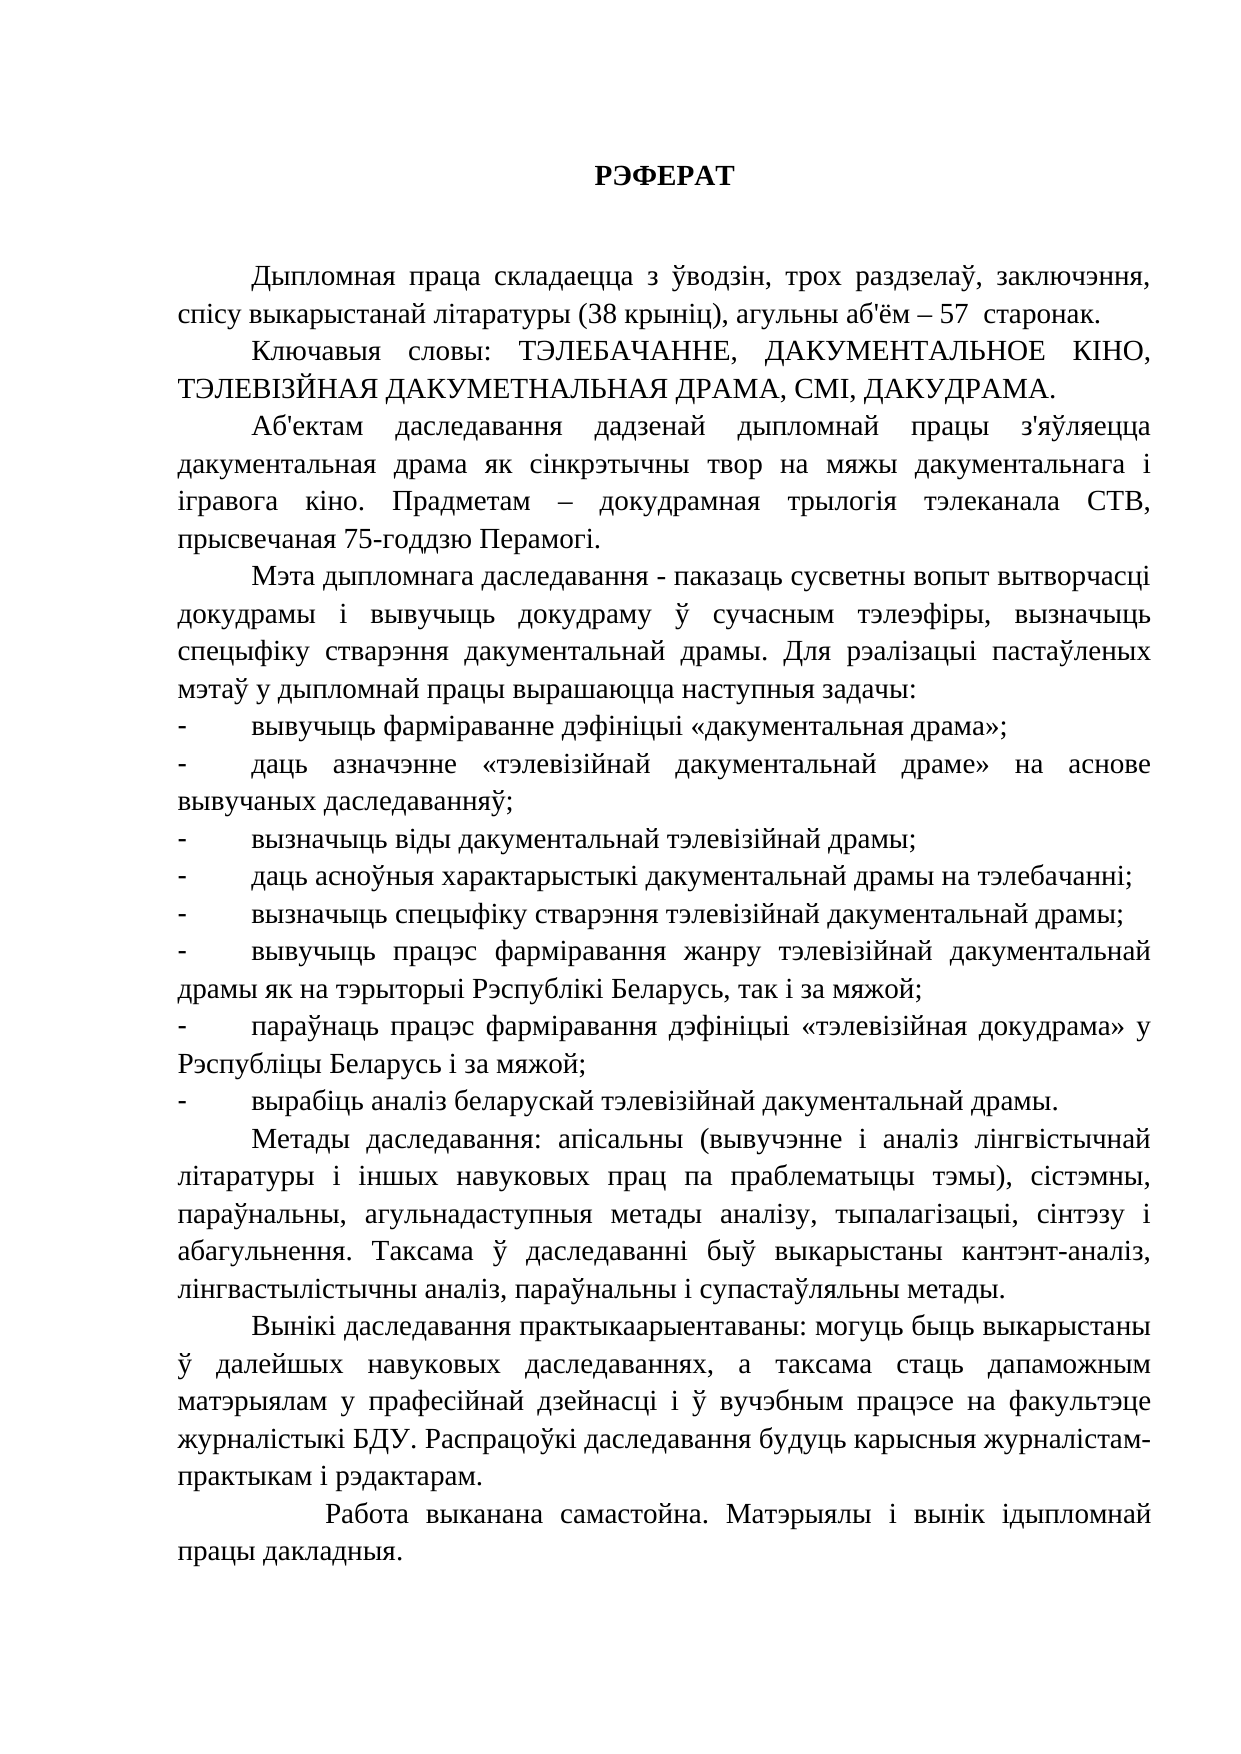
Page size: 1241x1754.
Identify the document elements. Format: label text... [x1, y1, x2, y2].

text РЭФЕРАТ [177, 156, 1152, 193]
list вывучыць працэс фарміравання жанру тэлевізійнай дакументальнай драмы як на тэрыторыі Рэспублікі Беларусь, так і за мяжой; [177, 931, 1152, 1006]
list вызначыць спецыфіку стварэння тэлевізійнай дакументальнай драмы; [177, 893, 1152, 931]
text Вынікі даследавання практыкаарыентаваны: могуць быць выкарыстаны ў далейшых навуковых даследаваннях, а таксама стаць дапаможным матэрыялам у прафесійнай дзейнасці і ў вучэбным працэсе на факультэце журналістыкі БДУ. Распрацоўкі даследавання будуць карысныя журналістам-практыкам і рэдактарам. Работа выканана самастойна. Матэрыялы і вынік ідыпломнай працы дакладныя. [177, 1306, 1152, 1568]
text Дыпломная праца складаецца з ўводзін, трох раздзелаў, заключэння, спісу выкарыстанай літаратуры (38 крыніц), агульны аб'ём – 57 старонак. [177, 256, 1152, 331]
list даць асноўныя характарыстыкі дакументальнай драмы на тэлебачанні; [177, 856, 1152, 893]
text Аб'ектам даследавання дадзенай дыпломнай працы з'яўляецца дакументальная драма як сінкрэтычны твор на мяжы дакументальнага і ігравога кіно. Прадметам – докудрамная трылогія тэлеканала СТВ, прысвечаная 75-годдзю Перамогі. [177, 406, 1152, 556]
text Мэта дыпломнага даследавання - паказаць сусветны вопыт вытворчасці докудрамы і вывучыць докудраму ў сучасным тэлеэфіры, вызначыць спецыфіку стварэння дакументальнай драмы. Для рэалізацыі пастаўленых мэтаў у дыпломнай працы вырашаюцца наступныя задачы: [177, 556, 1152, 706]
text Метады даследавання: апісальны (вывучэнне і аналіз лінгвістычнай літаратуры і іншых навуковых прац па праблематыцы тэмы), сістэмны, параўнальны, агульнадаступныя метады аналізу, тыпалагізацыі, сінтэзу і абагульнення. Таксама ў даследаванні быў выкарыстаны кантэнт-аналіз, лінгвастылістычны аналіз, параўнальны і супастаўляльны метады. [177, 1118, 1152, 1306]
text Ключавыя словы: ТЭЛЕБАЧАННЕ, ДАКУМЕНТАЛЬНОЕ КІНО, ТЭЛЕВІЗЙНАЯ ДАКУМЕТНАЛЬНАЯ ДРАМА, СМІ, ДАКУДРАМА. [177, 331, 1152, 406]
list вывучыць фарміраванне дэфініцыі «дакументальная драма»; [177, 706, 1152, 743]
list даць азначэнне «тэлевізійнай дакументальнай драме» на аснове вывучаных даследаванняў; [177, 743, 1152, 818]
list вырабіць аналіз беларускай тэлевізійнай дакументальнай драмы. [177, 1081, 1152, 1118]
list вызначыць віды дакументальнай тэлевізійнай драмы; [177, 818, 1152, 856]
list параўнаць працэс фарміравання дэфініцыі «тэлевізійная докудрама» у Рэспубліцы Беларусь і за мяжой; [177, 1006, 1152, 1081]
